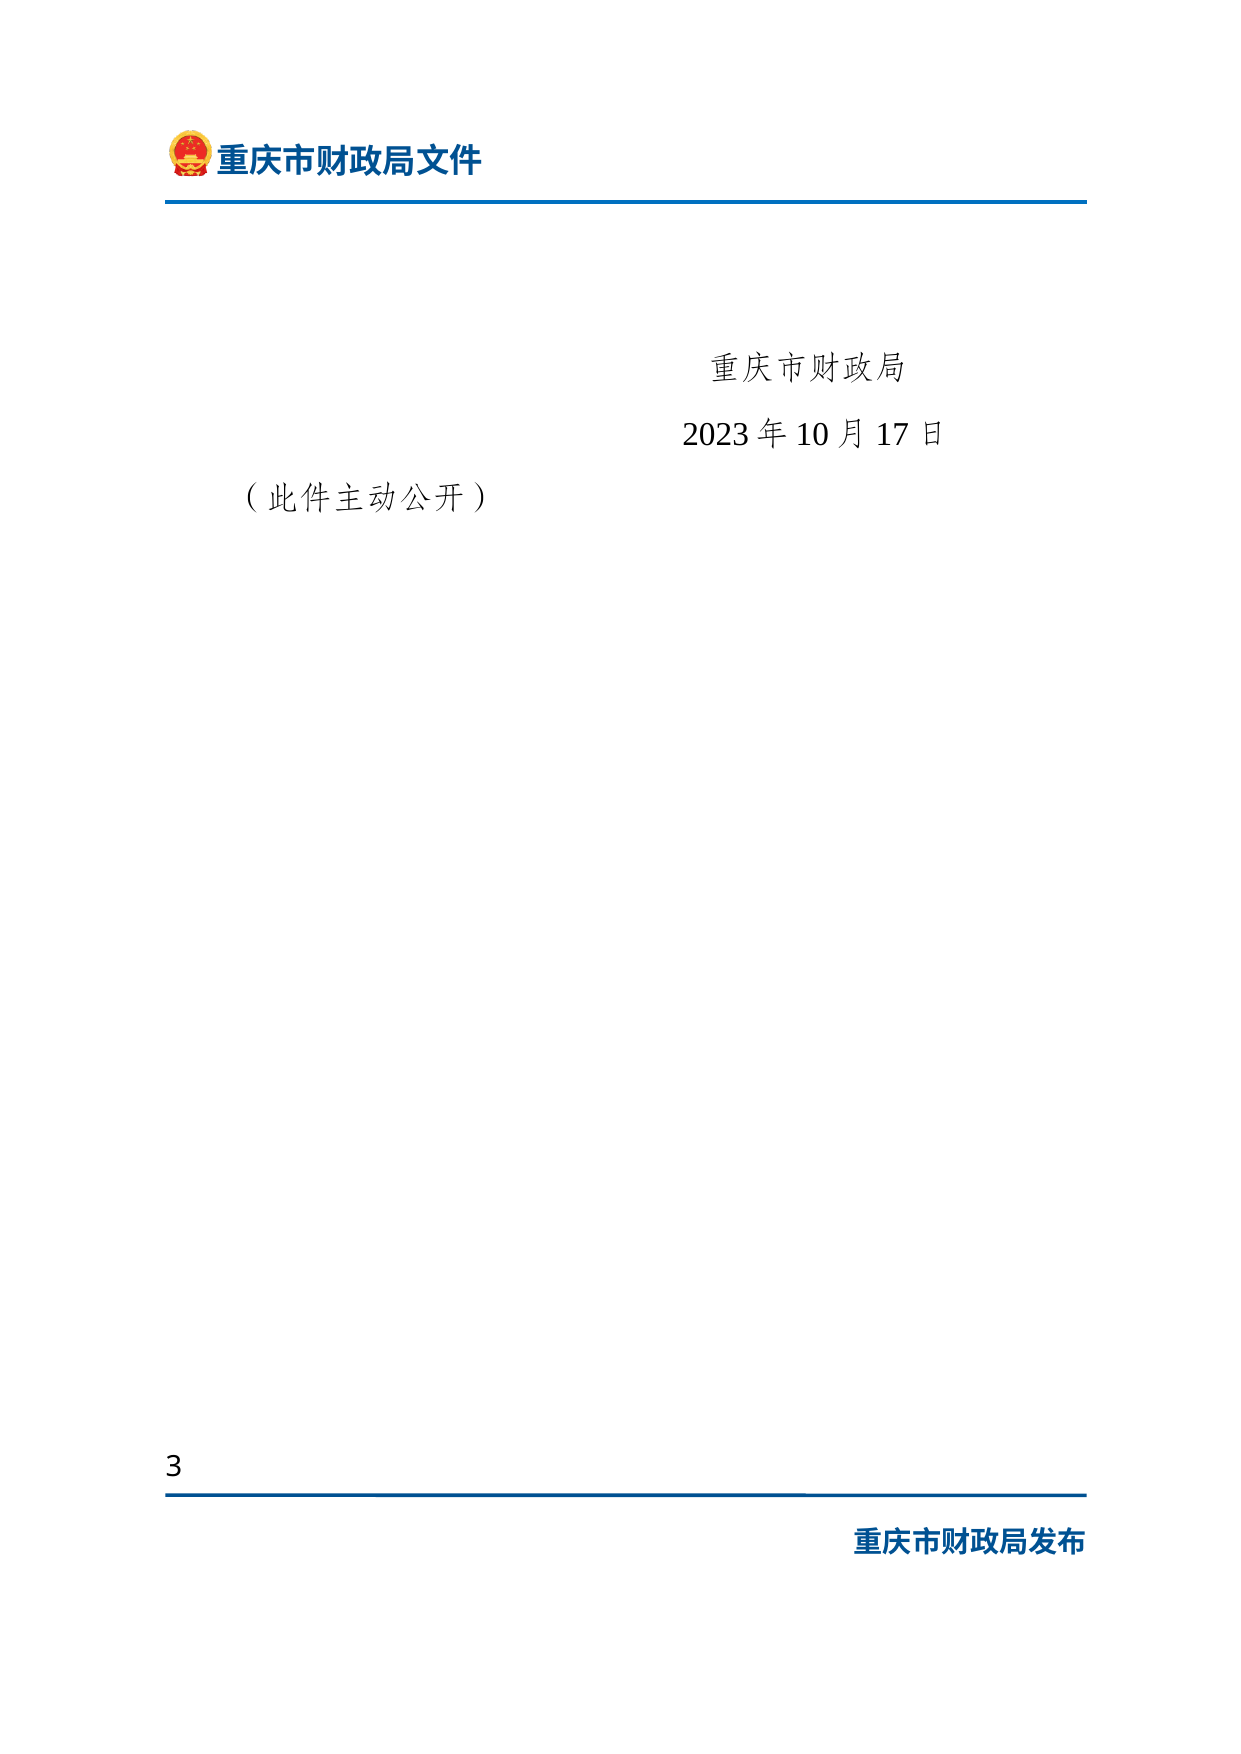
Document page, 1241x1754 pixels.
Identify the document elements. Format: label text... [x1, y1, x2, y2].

picture [165, 129, 216, 180]
text 2023年10月17日 [165, 402, 1087, 467]
text （此件主动公开） [165, 467, 1087, 532]
text 重庆市财政局 [165, 337, 1087, 402]
